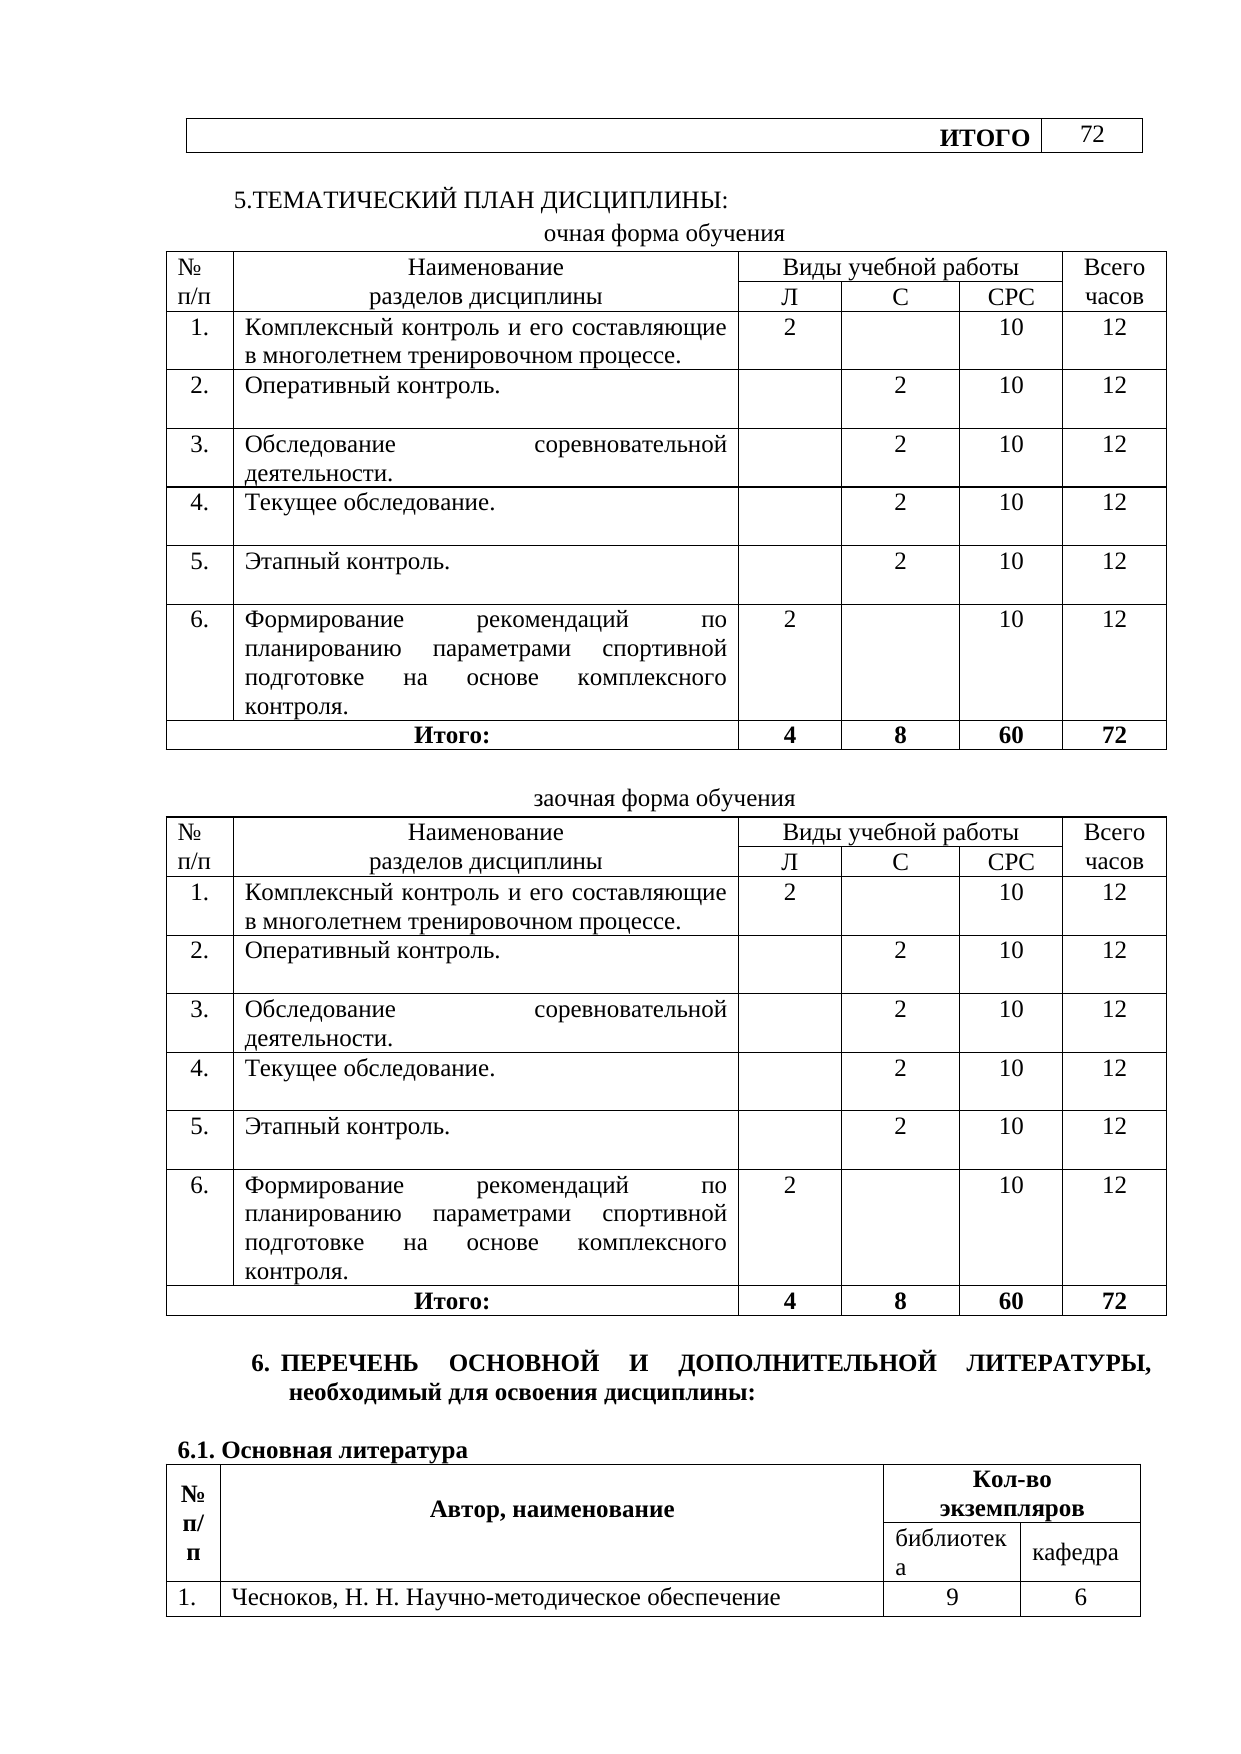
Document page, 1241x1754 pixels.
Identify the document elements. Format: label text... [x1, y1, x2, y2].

table_cell 12 [1063, 1170, 1166, 1285]
table_cell кафедра [1021, 1523, 1140, 1581]
table_cell 4 [739, 721, 841, 749]
table_cell 2 [842, 429, 959, 486]
table_cell 12 [1063, 994, 1166, 1052]
table_cell 5. [167, 546, 233, 603]
table_cell библиотека [884, 1523, 1020, 1581]
table_cell 2 [842, 1111, 959, 1169]
table_cell [842, 605, 959, 719]
table_cell 10 [960, 994, 1062, 1052]
table_cell Оперативный контроль. [234, 936, 738, 993]
table_cell [739, 936, 841, 993]
table_cell Л [739, 847, 841, 876]
table_cell Этапный контроль. [234, 1111, 738, 1169]
text 5.ТЕМАТИЧЕСКИЙ ПЛАН ДИСЦИПЛИНЫ: [177, 185, 1152, 214]
table_cell 10 [960, 312, 1062, 369]
table_cell Обследование соревновательной деятельности. [234, 429, 738, 486]
table_cell Комплексный контроль и его составляющие в многолетнем тренировочном процессе. [234, 312, 738, 369]
table_cell 10 [960, 936, 1062, 993]
table_cell Л [739, 282, 841, 311]
table_cell [739, 1053, 841, 1110]
table_cell Текущее обследование. [234, 488, 738, 545]
table_cell Этапный контроль. [234, 546, 738, 603]
table_cell 2. [167, 936, 233, 993]
table_cell 12 [1063, 877, 1166, 934]
table_cell [167, 1582, 220, 1616]
table_cell 12 [1063, 936, 1166, 993]
table_cell 6. [167, 1170, 233, 1285]
table_cell 12 [1063, 546, 1166, 603]
table_header № п/п [167, 818, 233, 876]
table_header Кол-во экземпляров [884, 1465, 1140, 1522]
list Перечень основной и дополнительной литературы, необходимый для освоения дисциплины: [251, 1348, 1152, 1406]
table_cell 12 [1063, 605, 1166, 719]
table_cell [842, 312, 959, 369]
table_cell 4 [739, 1286, 841, 1314]
table_header № п/п [167, 252, 233, 311]
table_cell СРС [960, 847, 1062, 876]
table_header Всего часов [1063, 252, 1166, 311]
table_cell 8 [842, 1286, 959, 1314]
table_cell 2 [739, 877, 841, 934]
table_cell С [842, 282, 959, 311]
table_cell С [842, 847, 959, 876]
table_cell Обследование соревновательной деятельности. [234, 994, 738, 1052]
table_header Виды учебной работы [739, 252, 1062, 281]
table_cell 2 [739, 312, 841, 369]
table_cell 12 [1063, 429, 1166, 486]
table_cell 2 [842, 488, 959, 545]
table_cell Оперативный контроль. [234, 370, 738, 428]
table_cell 72 [1042, 119, 1142, 152]
text очная форма обучения [177, 218, 1152, 247]
table_cell 10 [960, 1053, 1062, 1110]
table_cell 10 [960, 1170, 1062, 1285]
table_cell 12 [1063, 1053, 1166, 1110]
table_cell Комплексный контроль и его составляющие в многолетнем тренировочном процессе. [234, 877, 738, 934]
table_cell 5. [167, 1111, 233, 1169]
table_cell [739, 429, 841, 486]
text заочная форма обучения [177, 783, 1152, 812]
table_cell 6. [167, 605, 233, 719]
table_cell Формирование рекомендаций по планированию параметрами спортивной подготовке на основе комплексного контроля. [234, 1170, 738, 1285]
text 6.1. Основная литература [177, 1435, 1152, 1463]
table_cell 4. [167, 1053, 233, 1110]
table_header № п/п [167, 1465, 220, 1581]
table_cell 2 [842, 546, 959, 603]
table_cell Текущее обследование. [234, 1053, 738, 1110]
table_cell [739, 488, 841, 545]
table_cell 3. [167, 429, 233, 486]
table_cell 2 [842, 936, 959, 993]
table_header Автор, наименование [221, 1465, 883, 1581]
table_cell 2 [842, 994, 959, 1052]
table_cell 12 [1063, 1111, 1166, 1169]
table_cell 60 [960, 721, 1062, 749]
table_cell [842, 877, 959, 934]
table_cell 9 [884, 1582, 1020, 1616]
table_header Наименование разделов дисциплины [234, 252, 738, 311]
table_header Всего часов [1063, 818, 1166, 876]
table_cell 2 [842, 1053, 959, 1110]
table_cell 10 [960, 370, 1062, 428]
table_cell 72 [1063, 721, 1166, 749]
table_cell 72 [1063, 1286, 1166, 1314]
table_cell Формирование рекомендаций по планированию параметрами спортивной подготовке на основе комплексного контроля. [234, 605, 738, 719]
table_cell 1. [167, 877, 233, 934]
table_cell [739, 370, 841, 428]
table_cell 2 [842, 370, 959, 428]
table_cell Итого: [167, 1286, 738, 1314]
table_header Наименование разделов дисциплины [234, 818, 738, 876]
table_cell 10 [960, 1111, 1062, 1169]
table_cell 12 [1063, 370, 1166, 428]
table_cell 4. [167, 488, 233, 545]
table_cell СРС [960, 282, 1062, 311]
table_cell Итого: [167, 721, 738, 749]
table_cell [739, 546, 841, 603]
table_cell 10 [960, 546, 1062, 603]
table_cell 2 [739, 605, 841, 719]
table_cell 10 [960, 488, 1062, 545]
table_cell 6 [1021, 1582, 1140, 1616]
table_cell 10 [960, 429, 1062, 486]
table_cell [739, 1111, 841, 1169]
table_cell 2 [739, 1170, 841, 1285]
table_cell 3. [167, 994, 233, 1052]
table_cell 60 [960, 1286, 1062, 1314]
table_cell 10 [960, 877, 1062, 934]
table_cell 10 [960, 605, 1062, 719]
table_cell 2. [167, 370, 233, 428]
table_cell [221, 1582, 883, 1616]
table_cell [842, 1170, 959, 1285]
table_cell 8 [842, 721, 959, 749]
table_cell 12 [1063, 488, 1166, 545]
table_cell 12 [1063, 312, 1166, 369]
table_cell [739, 994, 841, 1052]
table_cell ИТОГО [187, 119, 1041, 152]
table_cell 1. [167, 312, 233, 369]
table_header Виды учебной работы [739, 818, 1062, 846]
